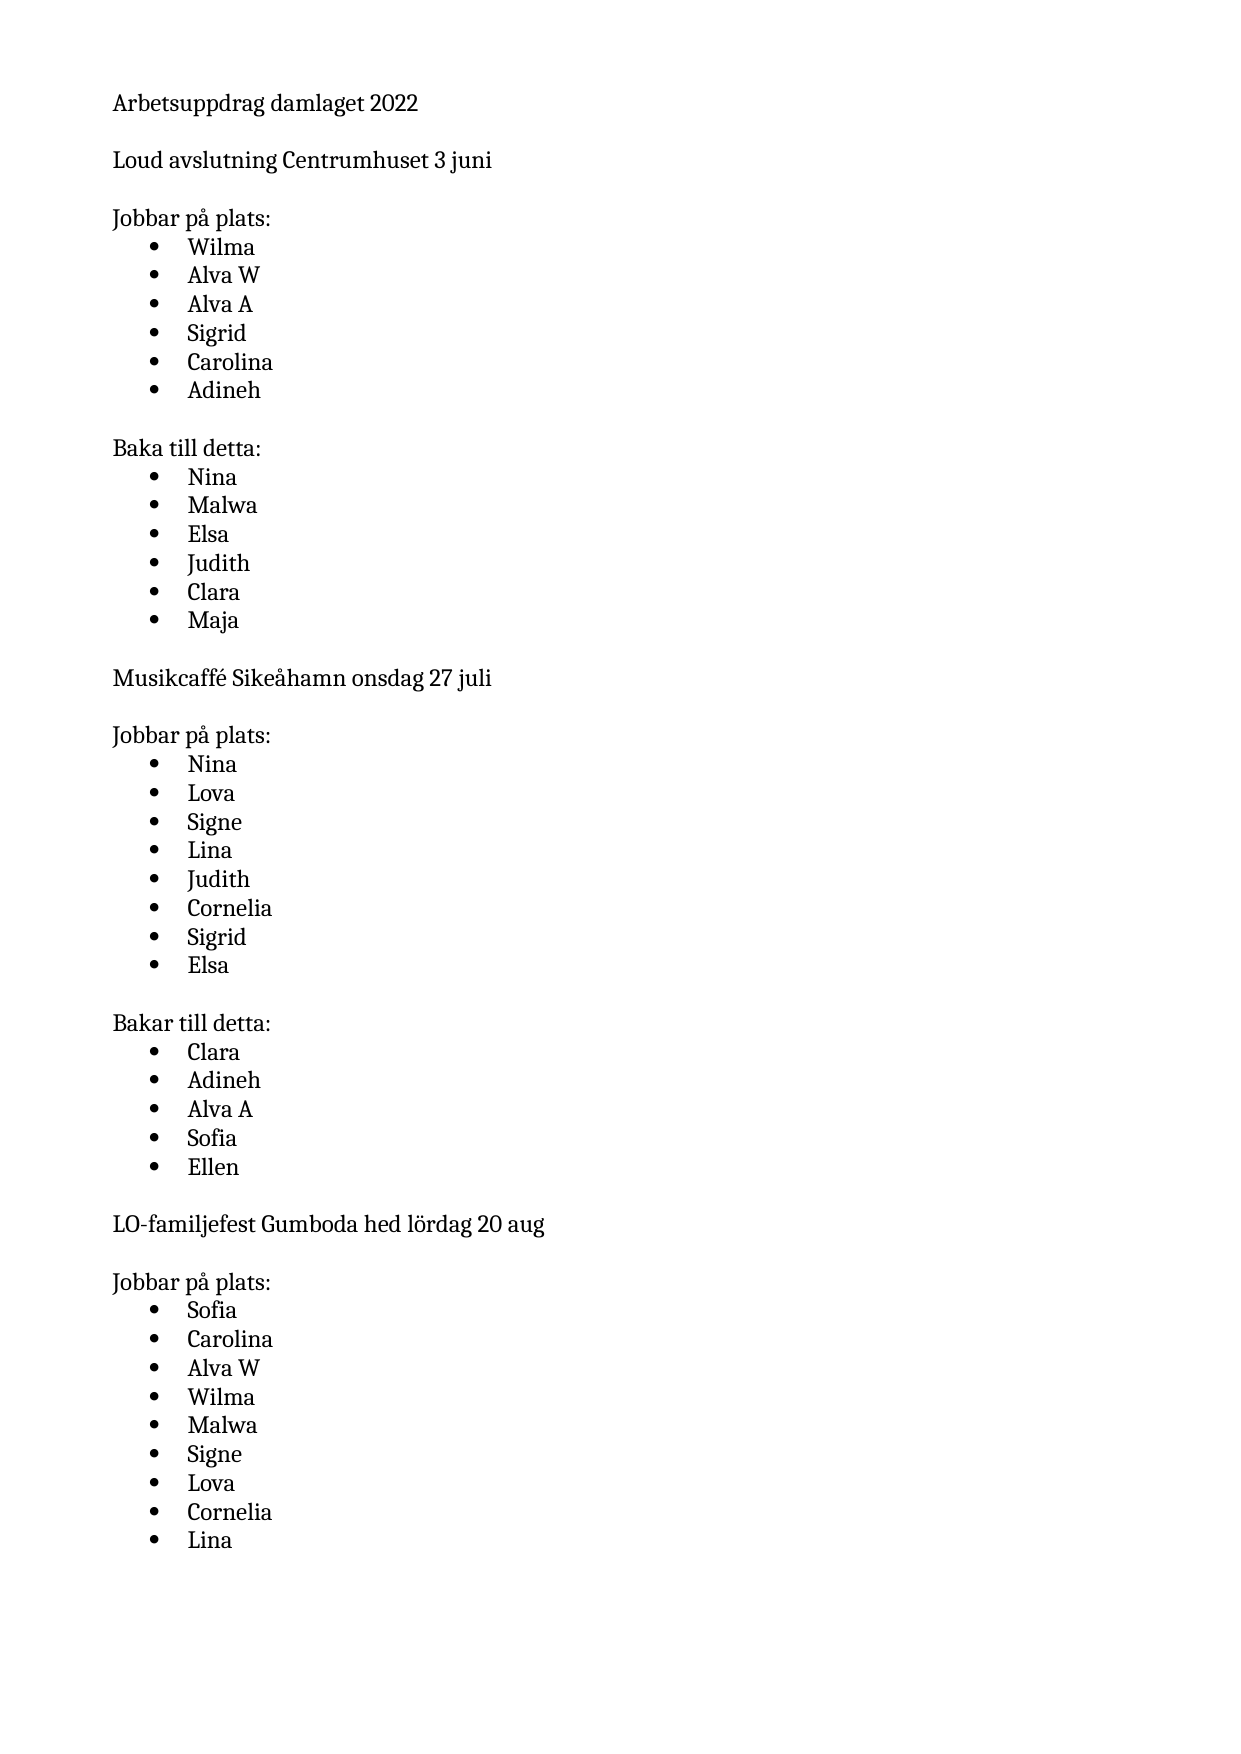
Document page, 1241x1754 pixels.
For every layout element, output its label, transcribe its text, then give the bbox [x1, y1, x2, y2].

list Lina [150, 1526, 1093, 1555]
list Ellen [150, 1152, 1093, 1181]
list Sofia [150, 1296, 1093, 1325]
list Elsa [150, 951, 1093, 980]
list Signe [150, 1440, 1093, 1469]
list Cornelia [150, 1497, 1093, 1526]
text Loud avslutning Centrumhuset 3 juni [112, 146, 1093, 175]
text Jobbar på plats: [112, 1267, 1093, 1296]
list Malwa [150, 1411, 1093, 1440]
list Malwa [150, 491, 1093, 520]
list Maja [150, 606, 1093, 635]
list Nina [150, 462, 1093, 491]
text Jobbar på plats: [112, 204, 1093, 232]
list Alva W [150, 1354, 1093, 1382]
list Carolina [150, 1325, 1093, 1354]
list Sigrid [150, 922, 1093, 951]
text LO-familjefest Gumboda hed lördag 20 aug [112, 1210, 1093, 1239]
list Alva A [150, 290, 1093, 319]
text Jobbar på plats: [112, 721, 1093, 750]
list Sigrid [150, 319, 1093, 347]
list Judith [150, 549, 1093, 577]
list Clara [150, 577, 1093, 606]
list Lina [150, 836, 1093, 865]
list Lova [150, 1469, 1093, 1497]
text Arbetsuppdrag damlaget 2022 [112, 89, 1093, 117]
list Wilma [150, 232, 1093, 261]
list Alva A [150, 1095, 1093, 1124]
list Clara [150, 1037, 1093, 1066]
list Carolina [150, 347, 1093, 376]
text Bakar till detta: [112, 1009, 1093, 1037]
text Baka till detta: [112, 434, 1093, 462]
text Musikcaffé Sikeåhamn onsdag 27 juli [112, 664, 1093, 692]
list Sofia [150, 1124, 1093, 1152]
list Adineh [150, 376, 1093, 405]
list Signe [150, 807, 1093, 836]
list Nina [150, 750, 1093, 779]
list Cornelia [150, 894, 1093, 922]
list Alva W [150, 261, 1093, 290]
list Adineh [150, 1066, 1093, 1095]
list Judith [150, 865, 1093, 894]
list Lova [150, 779, 1093, 807]
list Elsa [150, 520, 1093, 549]
list Wilma [150, 1382, 1093, 1411]
